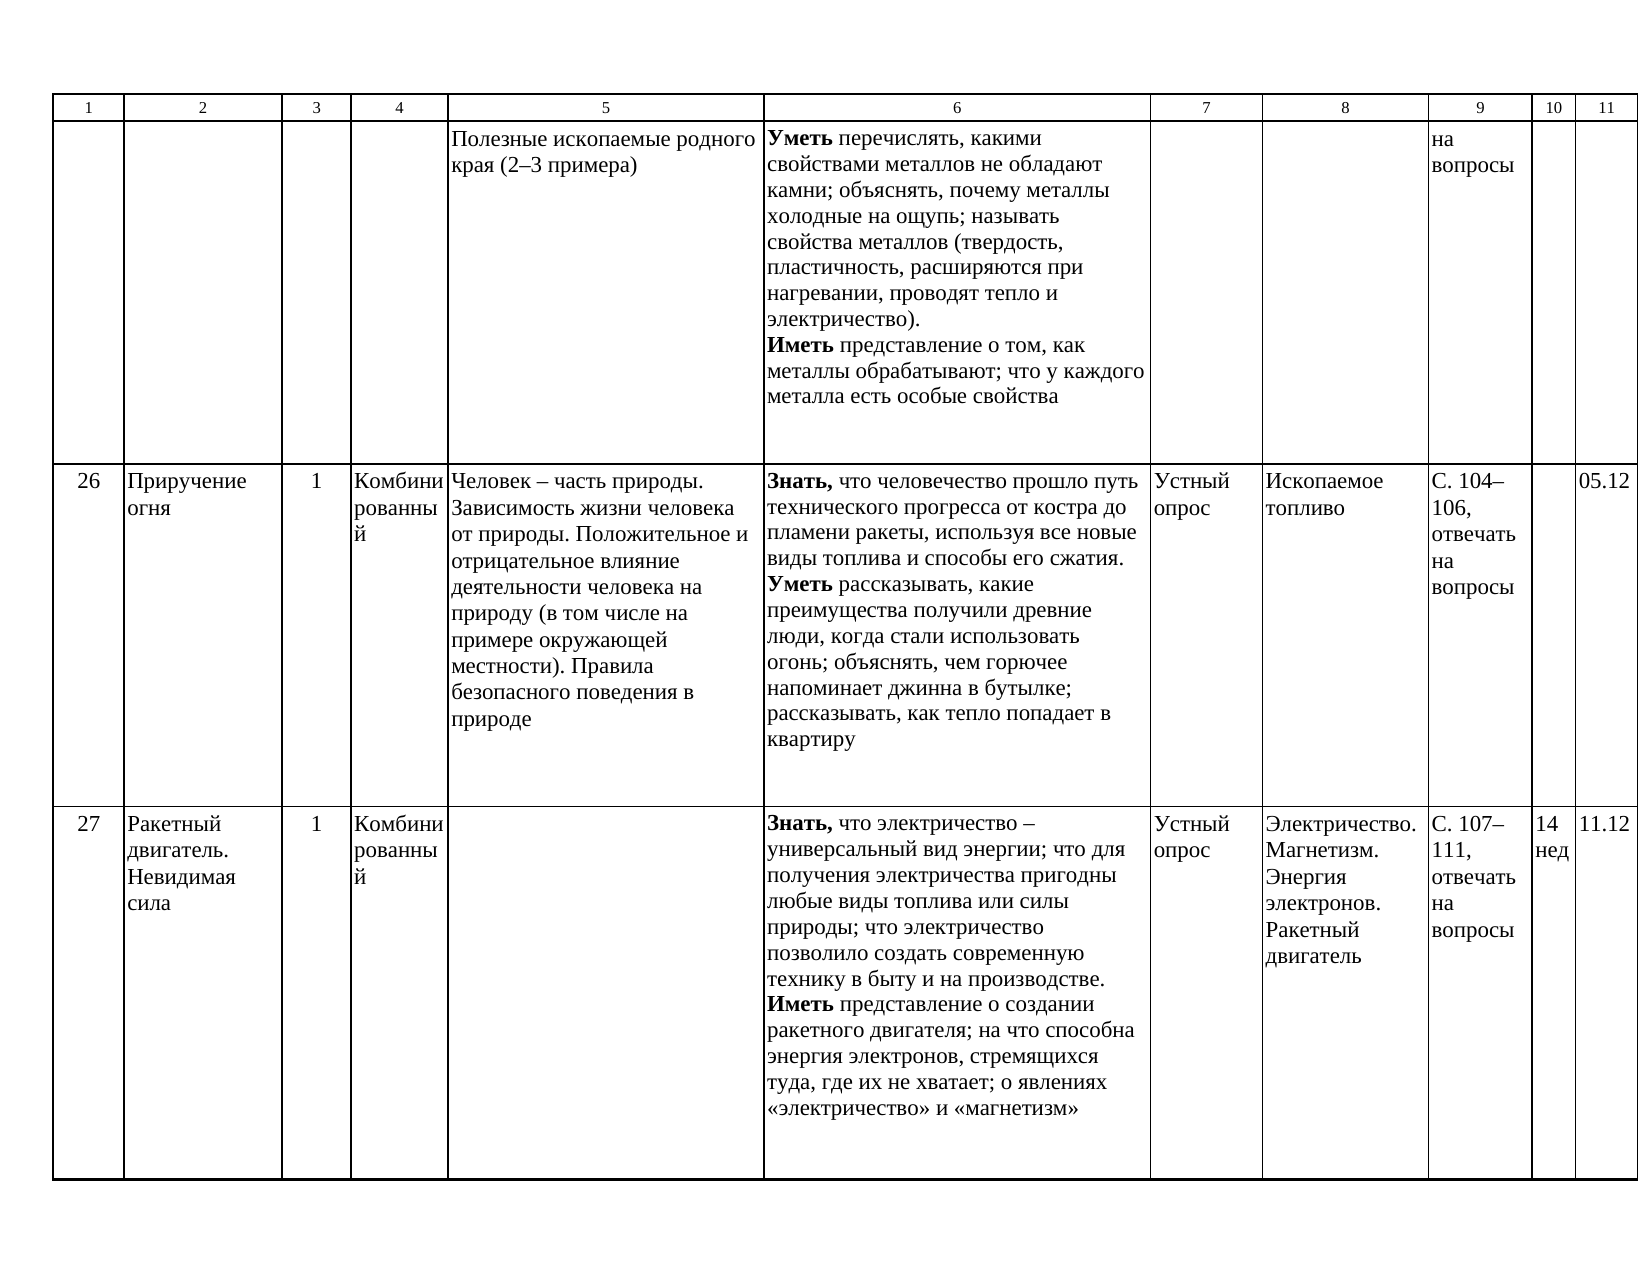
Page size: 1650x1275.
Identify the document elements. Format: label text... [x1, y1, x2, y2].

table_header 4 [352, 95, 447, 120]
table_cell 26 [54, 465, 123, 806]
table_cell [352, 122, 447, 463]
table_cell 05.12 [1576, 465, 1637, 806]
table_cell [1151, 122, 1262, 463]
table_cell Электричество. Магнетизм. Энергия электронов. Ракетный двигатель [1263, 807, 1428, 1177]
table_cell Комбинированный [352, 807, 447, 1177]
table_cell Устный опрос [1151, 465, 1262, 806]
table_header 7 [1151, 95, 1262, 120]
table_cell 14 нед [1533, 807, 1575, 1177]
table_header 5 [449, 95, 763, 120]
table_cell [1533, 465, 1575, 806]
table_cell [1533, 122, 1575, 463]
table_header 11 [1576, 95, 1637, 120]
table_cell С. 104–106, отвечать на вопросы [1429, 465, 1531, 806]
table_cell Уметь перечислять, какими свойствами металлов не обладают камни; объяснять, почему металлы холодные на ощупь; называть свойства металлов (твердость, пластичность, расширяются при нагревании, проводят тепло и электричество). Иметь представление о том, как металлы обрабатывают; что у каждого металла есть особые свойства [765, 122, 1150, 463]
table_cell [125, 122, 281, 463]
table_header 9 [1429, 95, 1531, 120]
table_cell Устный опрос [1151, 807, 1262, 1177]
table_cell [283, 122, 350, 463]
table_header 2 [125, 95, 281, 120]
table_cell Приручение огня [125, 465, 281, 806]
table_cell 11.12 [1576, 807, 1637, 1177]
table_cell 1 [283, 465, 350, 806]
table_header 1 [54, 95, 123, 120]
table_cell 1 [283, 807, 350, 1177]
table_header 3 [283, 95, 350, 120]
table_header 8 [1263, 95, 1428, 120]
table_cell на вопросы [1429, 122, 1531, 463]
table_cell Ракетный двигатель. Невидимая сила [125, 807, 281, 1177]
table_cell Полезные ископаемые родного края (2–3 примера) [449, 122, 763, 463]
table_header 6 [765, 95, 1150, 120]
table_cell [1263, 122, 1428, 463]
table_cell [449, 807, 763, 1177]
table_cell С. 107–111, отвечать на вопросы [1429, 807, 1531, 1177]
table_header 10 [1533, 95, 1575, 120]
table_cell Знать, что электричество – универсальный вид энергии; что для получения электричества пригодны любые виды топлива или силы природы; что электричество позволило создать современную технику в быту и на производстве. Иметь представление о создании ракетного двигателя; на что способна энергия электронов, стремящихся туда, где их не хватает; о явлениях «электричество» и «магнетизм» [765, 807, 1150, 1177]
table_cell [1576, 122, 1637, 463]
table_cell [54, 122, 123, 463]
table_cell Ископаемое топливо [1263, 465, 1428, 806]
table_cell Человек – часть природы. Зависимость жизни человека от природы. Положительное и отрицательное влияние деятельности человека на природу (в том числе на примере окружающей местности). Правила безопасного поведения в природе [449, 465, 763, 806]
table_cell Знать, что человечество прошло путь технического прогресса от костра до пламени ракеты, используя все новые виды топлива и способы его сжатия. Уметь рассказывать, какие преимущества получили древние люди, когда стали использовать огонь; объяснять, чем горючее напоминает джинна в бутылке; рассказывать, как тепло попадает в квартиру [765, 465, 1150, 806]
table_cell Комбинированный [352, 465, 447, 806]
table_cell 27 [54, 807, 123, 1177]
